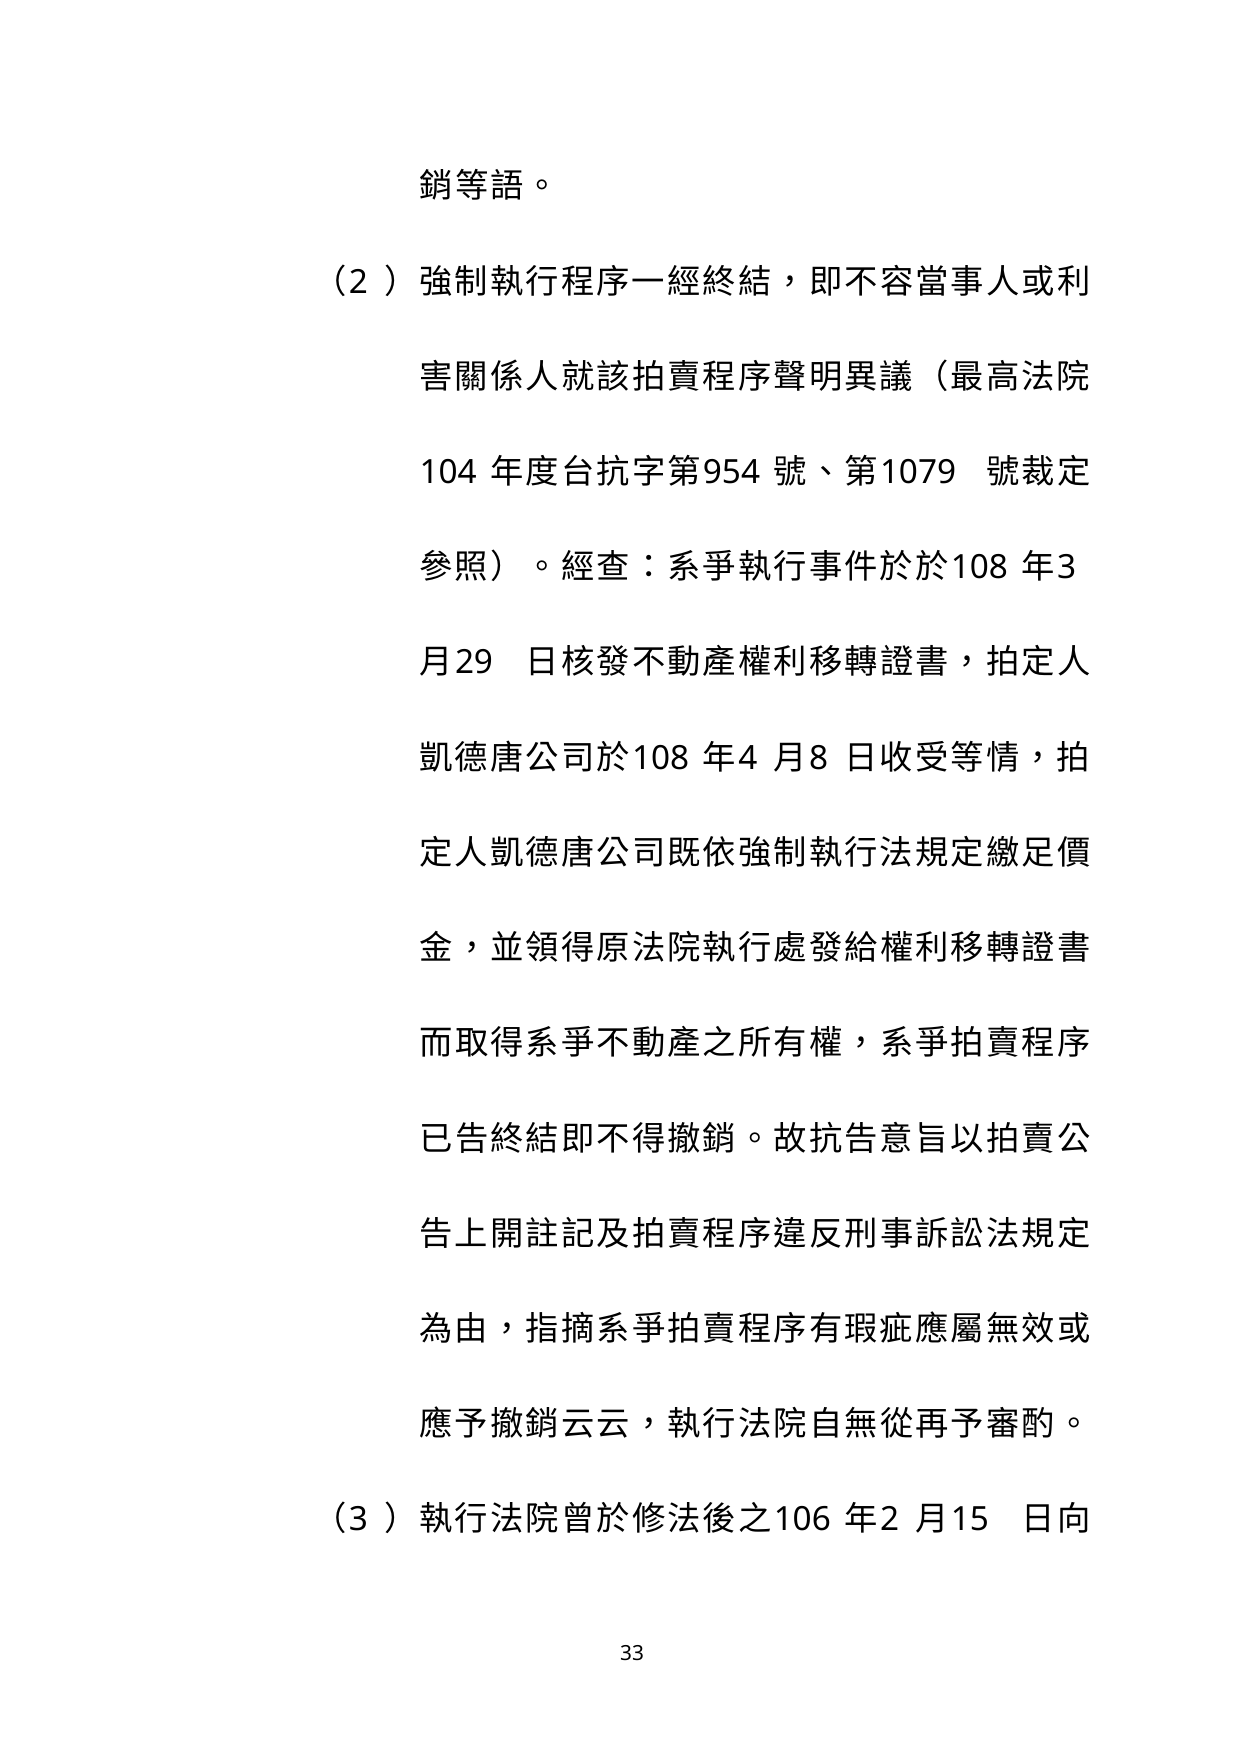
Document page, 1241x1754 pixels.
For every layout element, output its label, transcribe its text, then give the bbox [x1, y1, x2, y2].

subtitle 強制執行程序一經終結，即不容當事人或利害關係人就該拍賣程序聲明異議（最高法院104年度台抗字第954號、第1079號裁定參照）。經查：系爭執行事件於於108年3月29日核發不動產權利移轉證書，拍定人凱德唐公司於108年4月8日收受等情，拍定人凱德唐公司既依強制執行法規定繳足價金，並領得原法院執行處發給權利移轉證書而取得系爭不動產之所有權，系爭拍賣程序已告終結即不得撤銷。故抗告意旨以拍賣公告上開註記及拍賣程序違反刑事訴訟法規定為由，指摘系爭拍賣程序有瑕疵應屬無效或應予撤銷云云，執行法院自無從再予審酌。 [296, 231, 1092, 1469]
